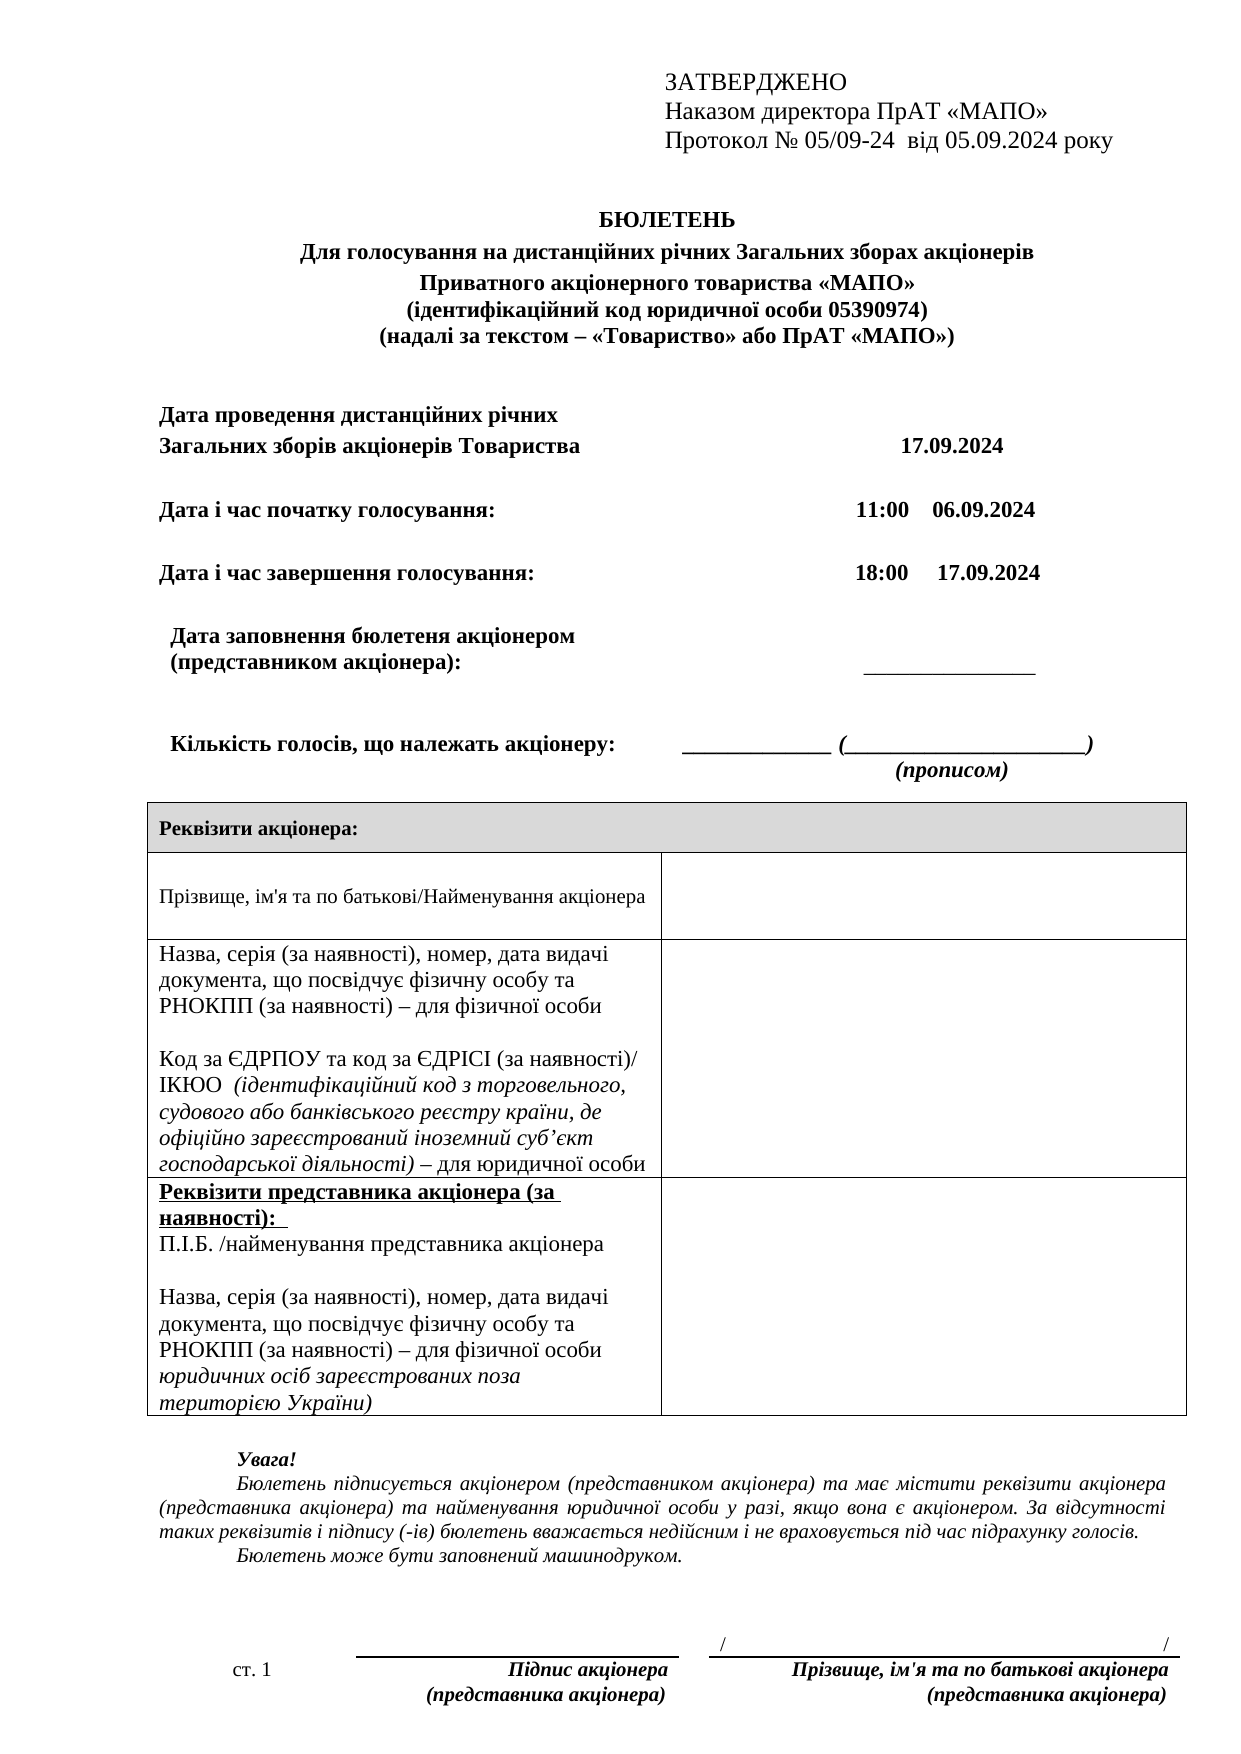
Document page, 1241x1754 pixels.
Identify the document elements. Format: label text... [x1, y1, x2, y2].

table_cell [662, 853, 1186, 938]
table_header Реквізити акціонера: [148, 803, 1186, 852]
table_header БЮЛЕТЕНЬ Для голосування на дистанційних річних Загальних зборах акціонерів Приватного акціонерного товариства «МАПО» (ідентифікаційний код юридичної особи 05390974) (надалі за текстом – «Товариство» або ПрАТ «МАПО») Дата проведення дистанційних річних Загальних зборів акціонерів Товариства 17.09.2024 Дата і час початку голосування: 11:00 06.09.2024 Дата і час завершення голосування: 18:00 17.09.2024 [148, 154, 1186, 783]
table_cell [662, 1178, 1186, 1415]
table_cell Прізвище, ім'я та по батькові/Найменування акціонера [148, 853, 661, 938]
table_cell Назва, серія (за наявності), номер, дата видачі документа, що посвідчує фізичну особу та РНОКПП (за наявності) – для фізичної особи Код за ЄДРПОУ та код за ЄДРІСІ (за наявності)/ ІКЮО (ідентифікаційний код з торговельного, судового або банківського реєстру країни, де офіційно зареєстрований іноземний суб’єкт господарської діяльності) – для юридичної особи [148, 940, 661, 1177]
text ЗАТВЕРДЖЕНО [664, 67, 1181, 96]
table_cell Реквізити представника акціонера (за наявності): П.І.Б. /найменування представника акціонера Назва, серія (за наявності), номер, дата видачі документа, що посвідчує фізичну особу та РНОКПП (за наявності) – для фізичної особи юридичних осіб зареєстрованих поза територією України) [148, 1178, 661, 1415]
table_cell [662, 940, 1186, 1177]
text Протокол № 05/09-24 від 05.09.2024 року [664, 125, 1149, 153]
text Наказом директора ПрАТ «МАПО» [664, 96, 1149, 125]
